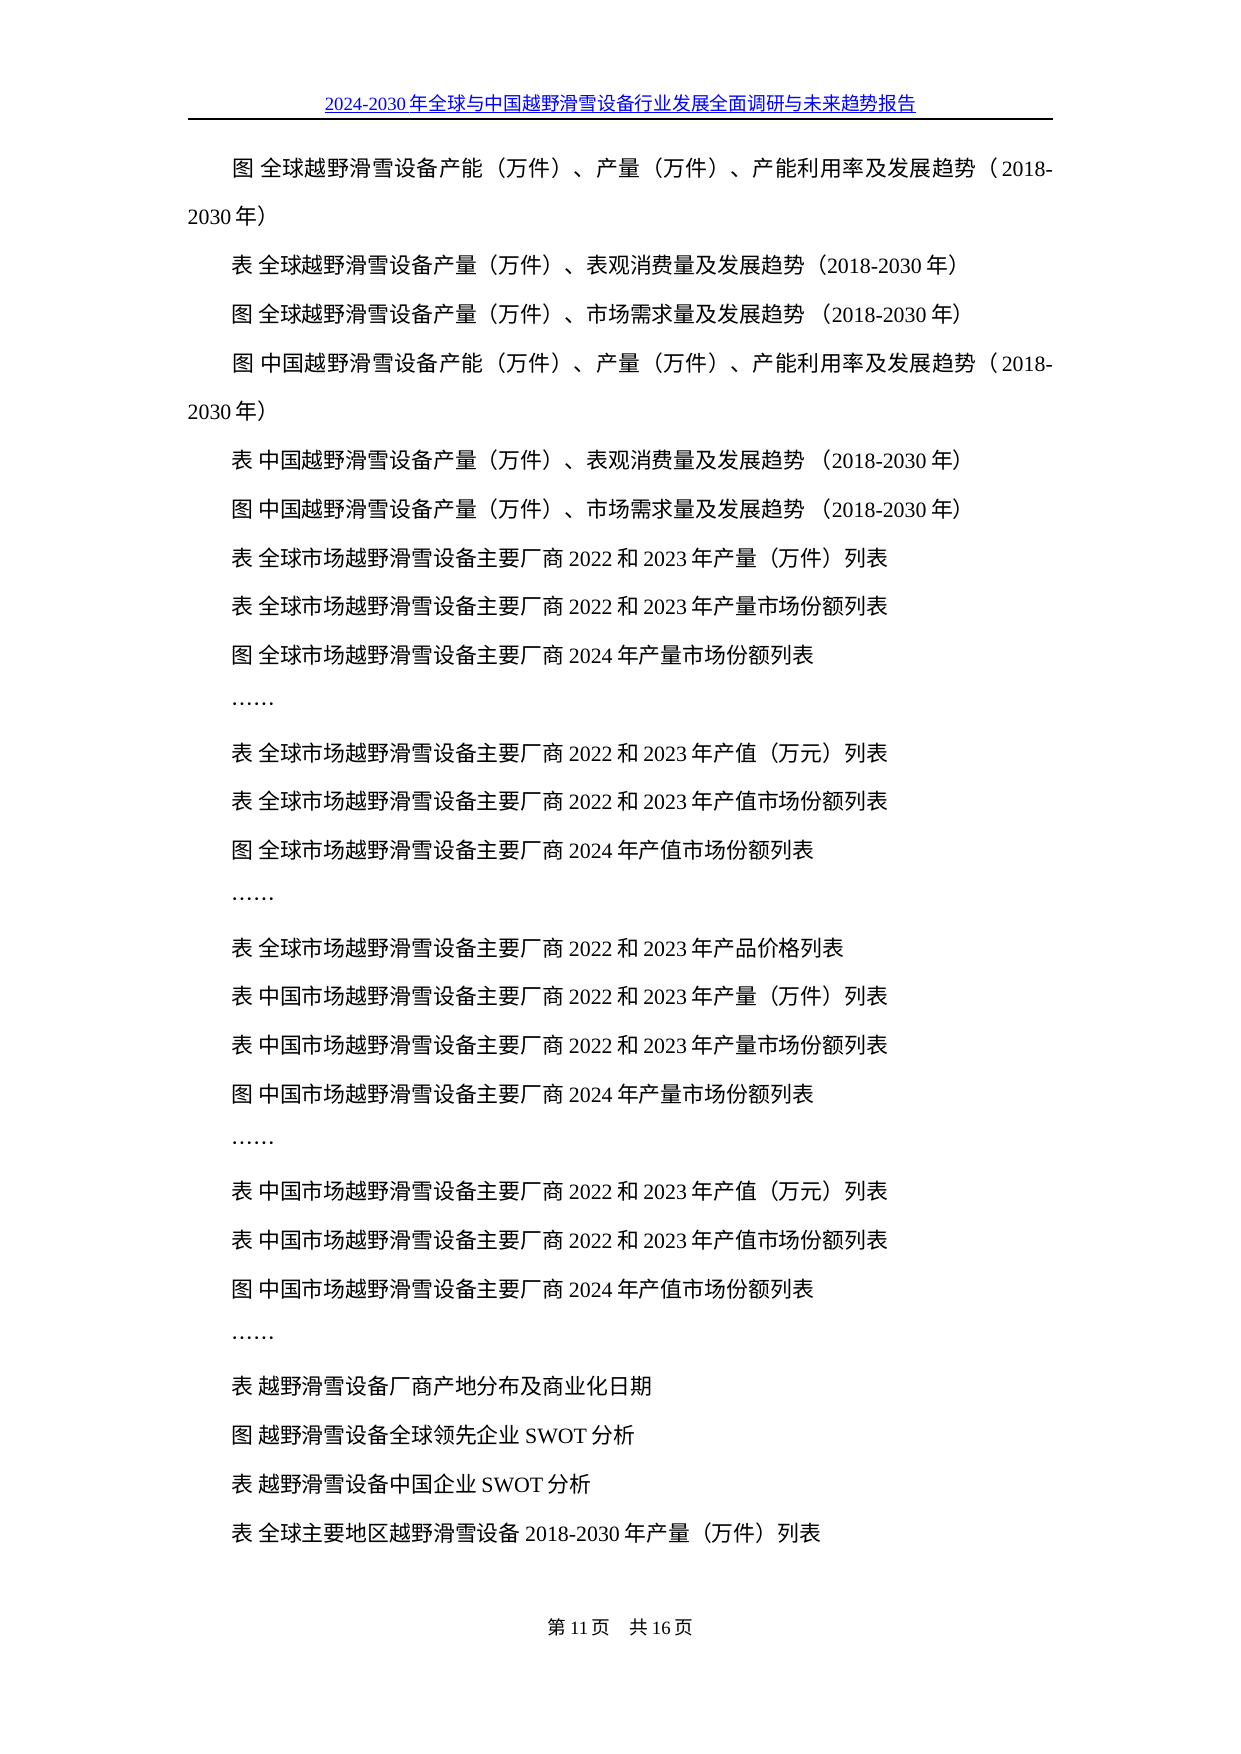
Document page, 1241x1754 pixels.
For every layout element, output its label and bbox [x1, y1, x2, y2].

text [187, 150, 1053, 1548]
